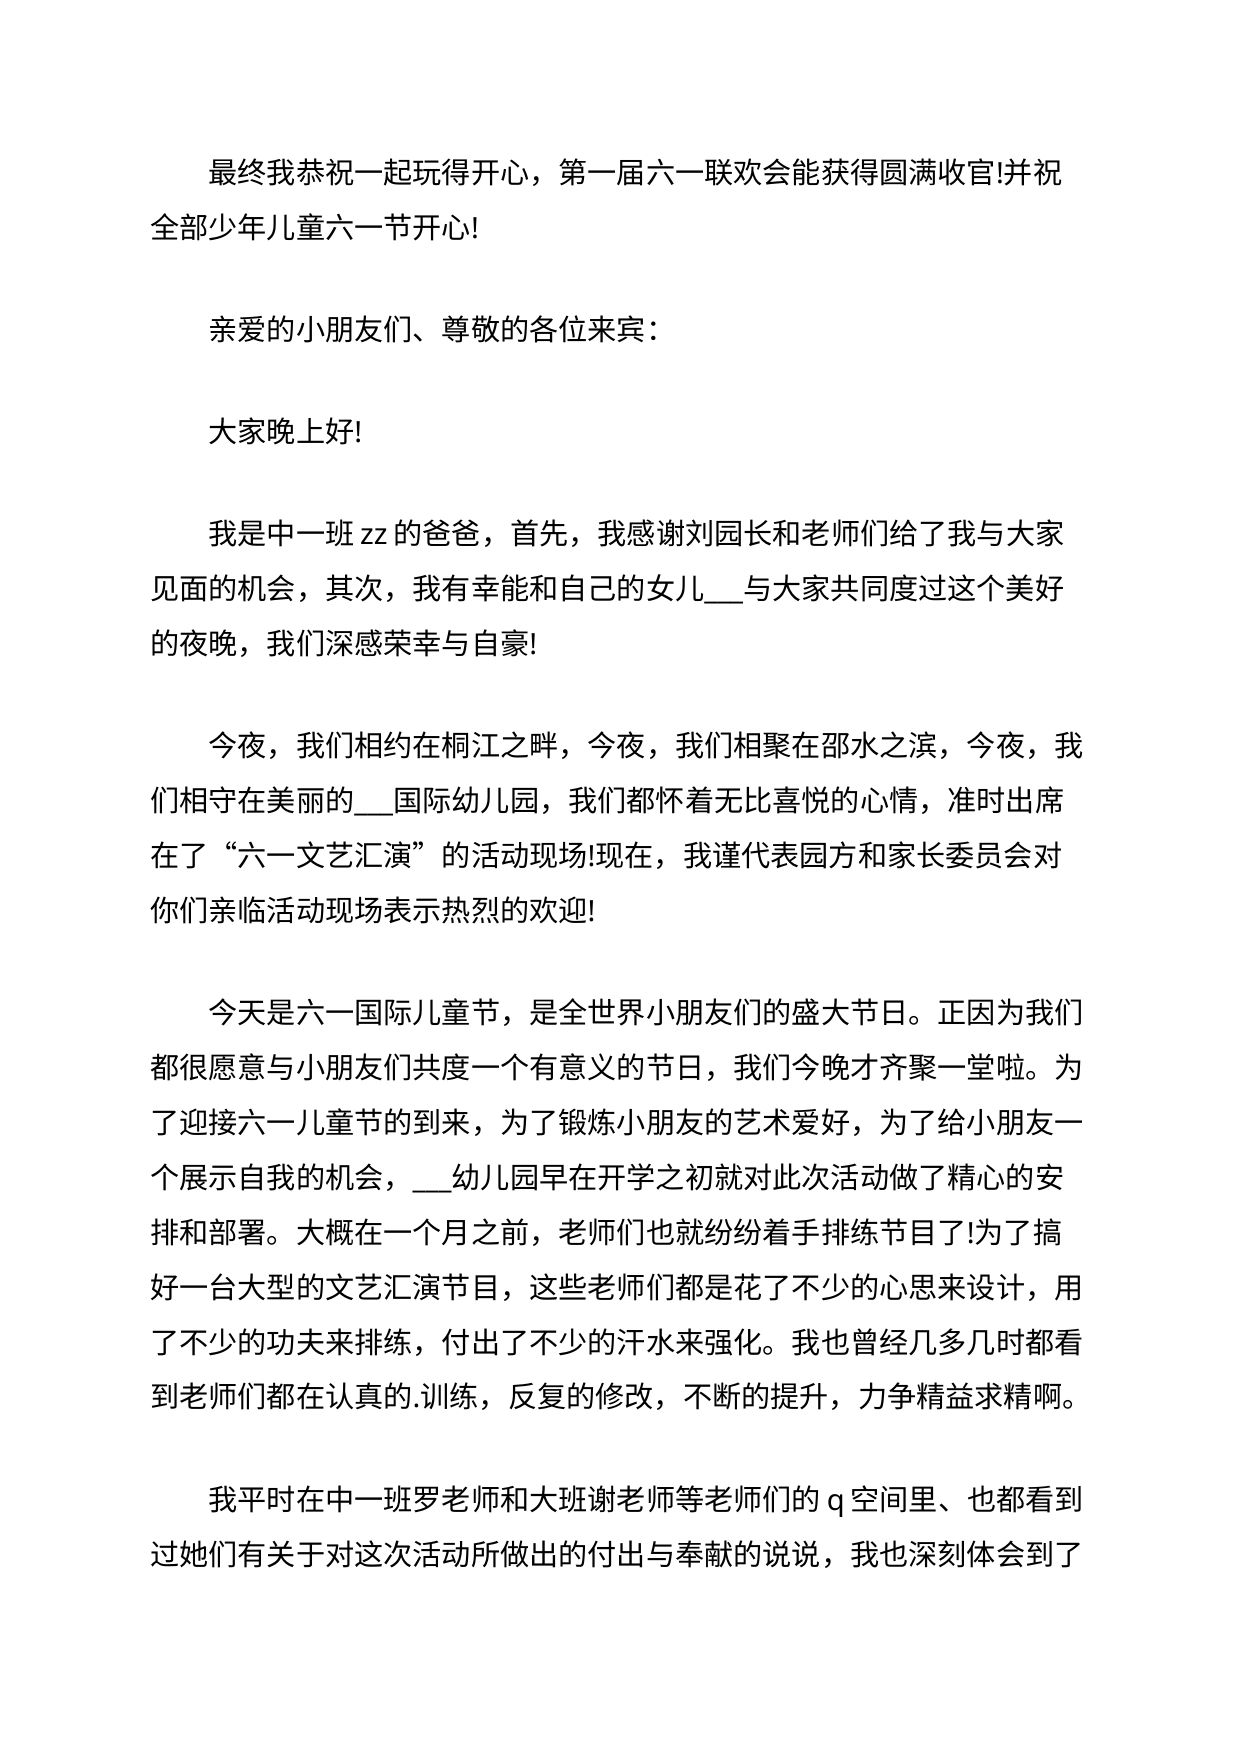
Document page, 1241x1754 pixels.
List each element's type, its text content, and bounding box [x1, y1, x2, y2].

text 最终我恭祝一起玩得开心，第一届六一联欢会能获得圆满收官!并祝全部少年儿童六一节开心! [150, 150, 1090, 247]
text 大家晚上好! [150, 409, 1090, 451]
text 今夜，我们相约在桐江之畔，今夜，我们相聚在邵水之滨，今夜，我们相守在美丽的___国际幼儿园，我们都怀着无比喜悦的心情，准时出席在了“六一文艺汇演”的活动现场!现在，我谨代表园方和家长委员会对你们亲临活动现场表示热烈的欢迎! [150, 723, 1090, 930]
text 今天是六一国际儿童节，是全世界小朋友们的盛大节日。正因为我们都很愿意与小朋友们共度一个有意义的节日，我们今晚才齐聚一堂啦。为了迎接六一儿童节的到来，为了锻炼小朋友的艺术爱好，为了给小朋友一个展示自我的机会，___幼儿园早在开学之初就对此次活动做了精心的安排和部署。大概在一个月之前，老师们也就纷纷着手排练节目了!为了搞好一台大型的文艺汇演节目，这些老师们都是花了不少的心思来设计，用了不少的功夫来排练，付出了不少的汗水来强化。我也曾经几多几时都看到老师们都在认真的.训练，反复的修改，不断的提升，力争精益求精啊。 [150, 989, 1090, 1416]
text 亲爱的小朋友们、尊敬的各位来宾： [150, 307, 1090, 349]
text 我是中一班zz的爸爸，首先，我感谢刘园长和老师们给了我与大家见面的机会，其次，我有幸能和自己的女儿___与大家共同度过这个美好的夜晚，我们深感荣幸与自豪! [150, 511, 1090, 663]
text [150, 1476, 1090, 1573]
